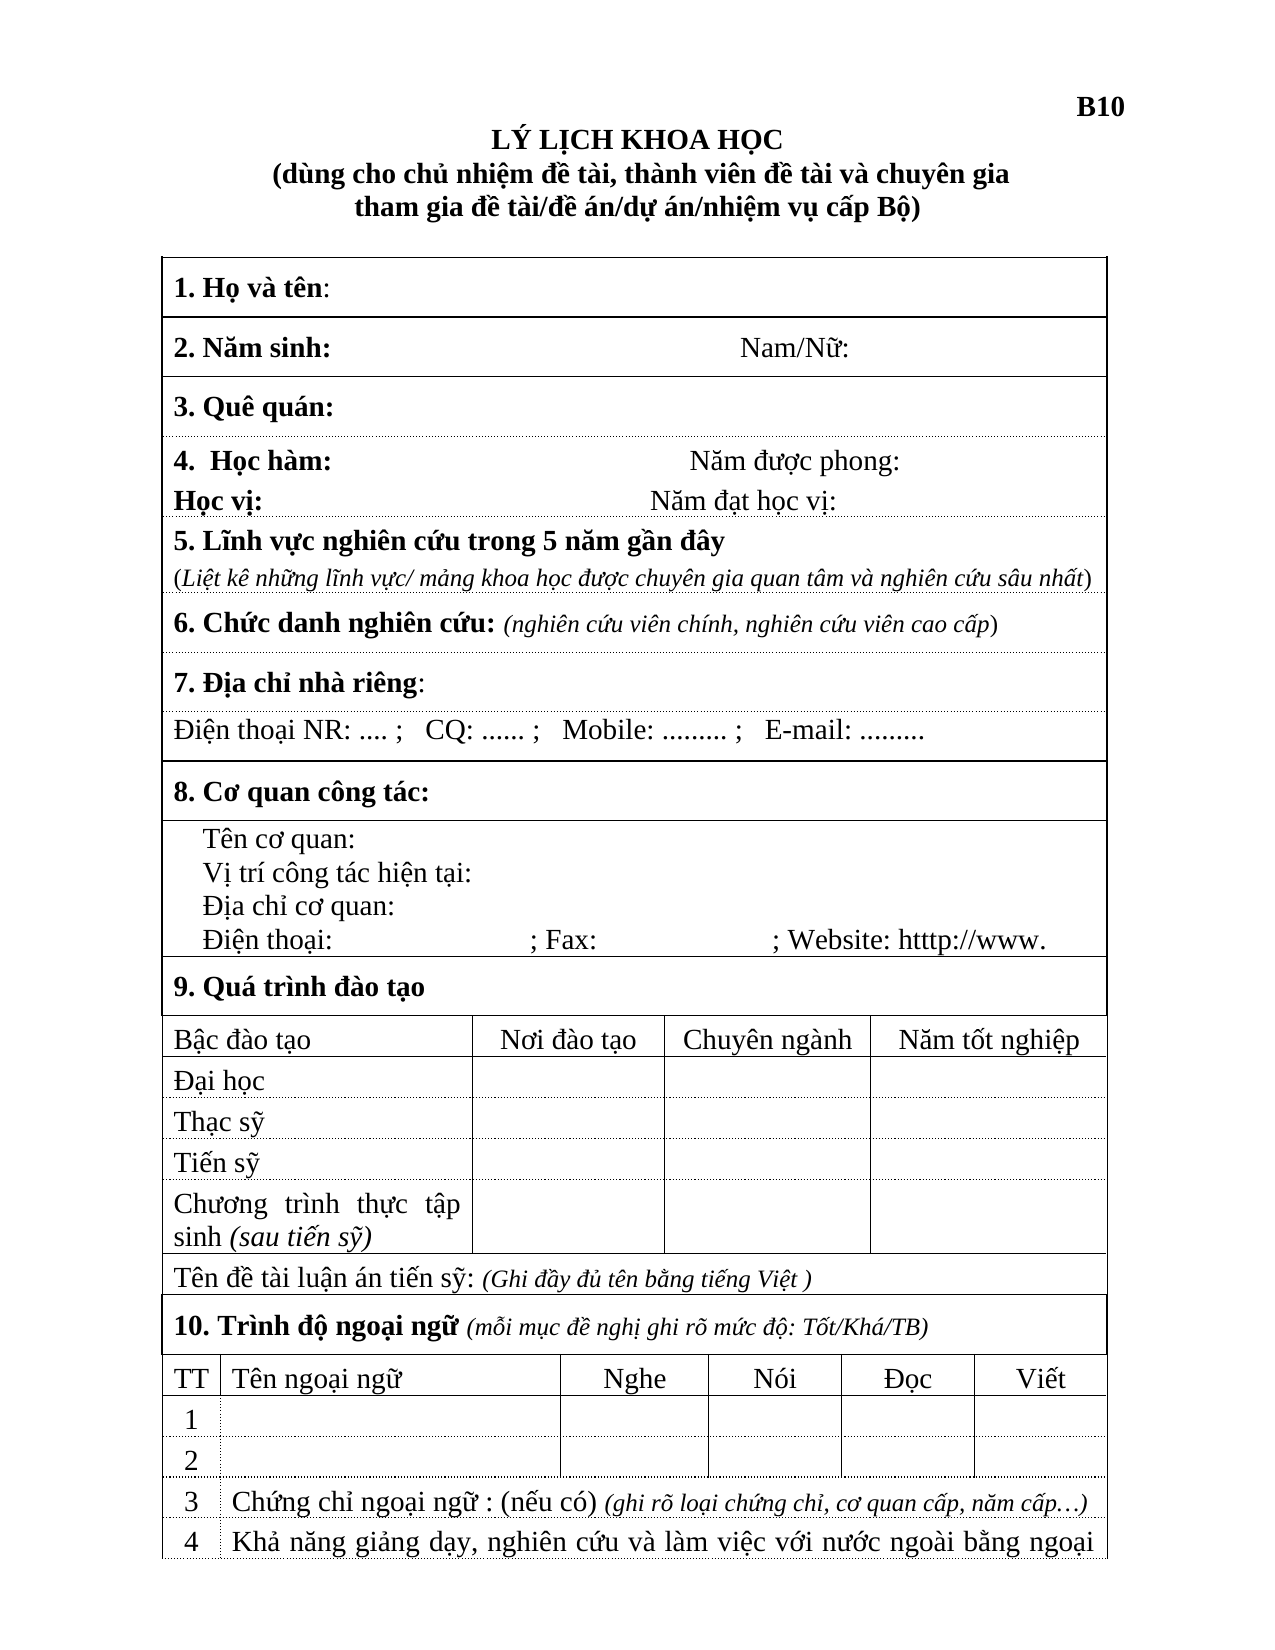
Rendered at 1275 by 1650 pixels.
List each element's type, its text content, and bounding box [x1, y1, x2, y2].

table_cell 2 [163, 1436, 220, 1476]
table_cell [709, 1436, 841, 1476]
table_cell [561, 1396, 708, 1436]
table_cell 2. Năm sinh: Nam/Nữ: [163, 318, 1106, 376]
table_cell Chứng chỉ ngoại ngữ : (nếu có) (ghi rõ loại chứng chỉ, cơ quan cấp, năm cấp…) [220, 1476, 1107, 1517]
table_cell 6. Chức danh nghiên cứu: (nghiên cứu viên chính, nghiên cứu viên cao cấp) [163, 592, 1106, 652]
table_cell [842, 1396, 974, 1436]
table_cell Bậc đào tạo [163, 1016, 472, 1056]
table_cell [561, 1436, 708, 1476]
table_cell 4. Học hàm: Năm được phong: Học vị: Năm đạt học vị: [163, 436, 1106, 516]
table_cell [709, 1396, 841, 1436]
table_cell Đọc [842, 1355, 974, 1395]
table_cell 3. Quê quán: [163, 377, 1106, 436]
table_cell Đại học [163, 1057, 472, 1097]
table_cell [220, 1396, 560, 1436]
table_cell [665, 1057, 870, 1097]
table_cell 8. Cơ quan công tác: [163, 762, 1106, 820]
table_cell Tên ngoại ngữ [221, 1355, 560, 1395]
table_cell [665, 1179, 870, 1253]
table_cell Tên đề tài luận án tiến sỹ: (Ghi đầy đủ tên bằng tiếng Việt ) [163, 1253, 1107, 1294]
table_cell Điện thoại NR: .... ; CQ: ...... ; Mobile: ......... ; E-mail: ......... [163, 711, 1106, 760]
text tham gia đề tài/đề án/dự án/nhiệm vụ cấp Bộ) [150, 189, 1125, 223]
table_cell 9. Quá trình đào tạo [163, 957, 1106, 1015]
table_cell 4 [163, 1517, 220, 1558]
table_cell [473, 1179, 664, 1253]
table_cell Viết [975, 1355, 1107, 1395]
table_cell [975, 1395, 1107, 1436]
table_cell Năm tốt nghiệp [871, 1016, 1107, 1056]
table_cell 1 [163, 1396, 220, 1436]
table_cell [473, 1097, 664, 1138]
table_cell Tên cơ quan: Vị trí công tác hiện tại: Địa chỉ cơ quan: Điện thoại: ; Fax: ; Website: htttp://www. [163, 821, 1106, 956]
table_cell [842, 1436, 974, 1476]
text (dùng cho chủ nhiệm đề tài, thành viên đề tài và chuyên gia [150, 156, 1125, 189]
table_cell Chuyên ngành [665, 1016, 870, 1056]
table_cell [871, 1179, 1107, 1253]
table_cell 3 [163, 1476, 220, 1517]
table_cell TT [163, 1355, 220, 1395]
table_cell [665, 1097, 870, 1138]
table_cell 7. Địa chỉ nhà riêng: [163, 652, 1106, 711]
table_cell Nói [709, 1355, 841, 1395]
table_cell [871, 1138, 1107, 1178]
table_cell Nghe [561, 1355, 708, 1395]
table_cell [665, 1138, 870, 1178]
table_header 1. Họ và tên: [163, 258, 1106, 316]
table_cell [220, 1436, 560, 1476]
table_cell 5. Lĩnh vực nghiên cứu trong 5 năm gần đây (Liệt kê những lĩnh vực/ mảng khoa học được chuyên gia quan tâm và nghiên cứu sâu nhất) [163, 516, 1106, 592]
table_cell 10. Trình độ ngoại ngữ (mỗi mục đề nghị ghi rõ mức độ: Tốt/Khá/TB) [163, 1295, 1106, 1354]
table_cell [871, 1097, 1107, 1138]
table_cell Nơi đào tạo [473, 1016, 664, 1056]
table_cell [473, 1057, 664, 1097]
text LÝ LỊCH KHOA HỌC [150, 122, 1125, 156]
table_cell [871, 1056, 1107, 1097]
table_cell Thạc sỹ [163, 1097, 472, 1138]
table_cell Tiến sỹ [163, 1138, 472, 1178]
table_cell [220, 1517, 1107, 1558]
table_cell [975, 1436, 1107, 1476]
table_cell [473, 1138, 664, 1178]
text B10 [150, 89, 1125, 122]
table_cell Chương trình thực tập sinh (sau tiến sỹ) [163, 1179, 472, 1253]
